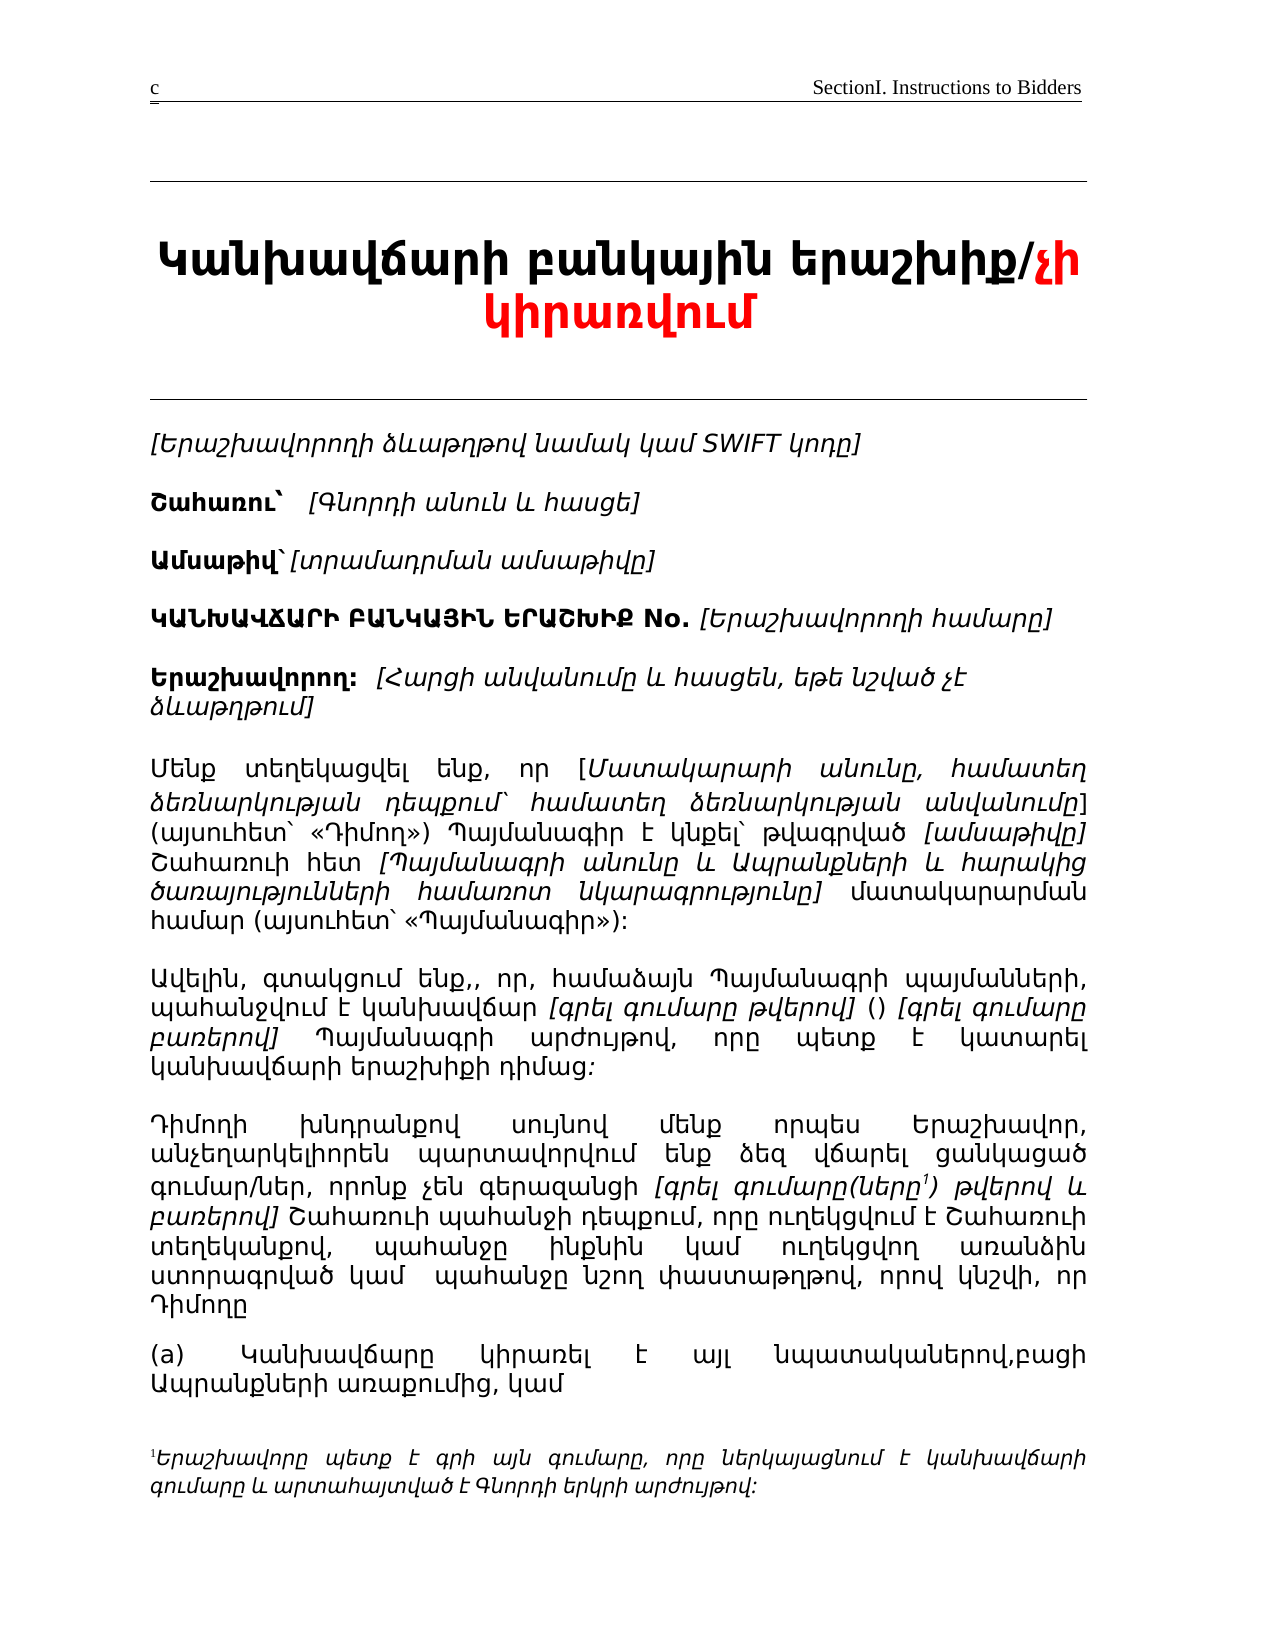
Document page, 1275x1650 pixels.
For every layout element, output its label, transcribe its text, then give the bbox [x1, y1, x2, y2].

text Ամսաթիվ`[տրամադրման ամսաթիվը] [150, 546, 1087, 575]
list Կանխավճարը կիրառել է այլ նպատականերով,բացի Ապրանքների առաքումից, կամ [150, 1340, 1087, 1398]
text Կանխավճարի բանկային երաշխիք/չի կիրառվում [150, 232, 1087, 339]
text Ավելին, գտակցում ենք,, որ, համաձայն Պայմանագրի պայմանների, պահանջվում է կանխավճար [գրել գումարը թվերով] () [գրել գումարը բառերով] Պայմանագրի արժույթով, որը պետք է կատարել կանխավճարի երաշխիքի դիմաց: [150, 964, 1087, 1081]
text Շահառու՝ [Գնորդի անուն և հասցե] [150, 488, 1087, 517]
text Դիմողի խնդրանքով սույնով մենք որպես Երաշխավոր, անչեղարկելիորեն պարտավորվում ենք ձեզ վճարել ցանկացած գումար/ներ, որոնք չեն գերազանցի [գրել գումարը(ները) թվերով և բառերով] Շահառուի պահանջի դեպքում, որը ուղեկցվում է Շահառուի տեղեկանքով, պահանջը ինքնին կամ ուղեկցվող առանձին ստորագրված կամ պահանջը նշող փաստաթղթով, որով կնշվի, որ Դիմողը [150, 1110, 1087, 1319]
text [Երաշխավորողի ձևաթղթով նամակ կամ SWIFT կոդը] [150, 429, 1087, 459]
text Երաշխավորող: [Հարցի անվանումը և հասցեն, եթե նշված չէ ձևաթղթում] [150, 663, 1087, 721]
text Մենք տեղեկացվել ենք, որ [Մատակարարի անունը, համատեղ ձեռնարկության դեպքում` համատեղ ձեռնարկության անվանումը] (այսուհետ՝ «Դիմող») Պայմանագիր է կնքել՝ թվագրված [ամսաթիվը] Շահառուի հետ [Պայմանագրի անունը և Ապրանքների և հարակից ծառայությունների համառոտ նկարագրությունը] մատակարարման համար (այսուհետ՝ «Պայմանագիր»): [150, 750, 1087, 935]
text ԿԱՆԽԱՎՃԱՐԻ ԲԱՆԿԱՅԻՆ ԵՐԱՇԽԻՔ No. [Երաշխավորողի համարը] [150, 604, 1087, 634]
